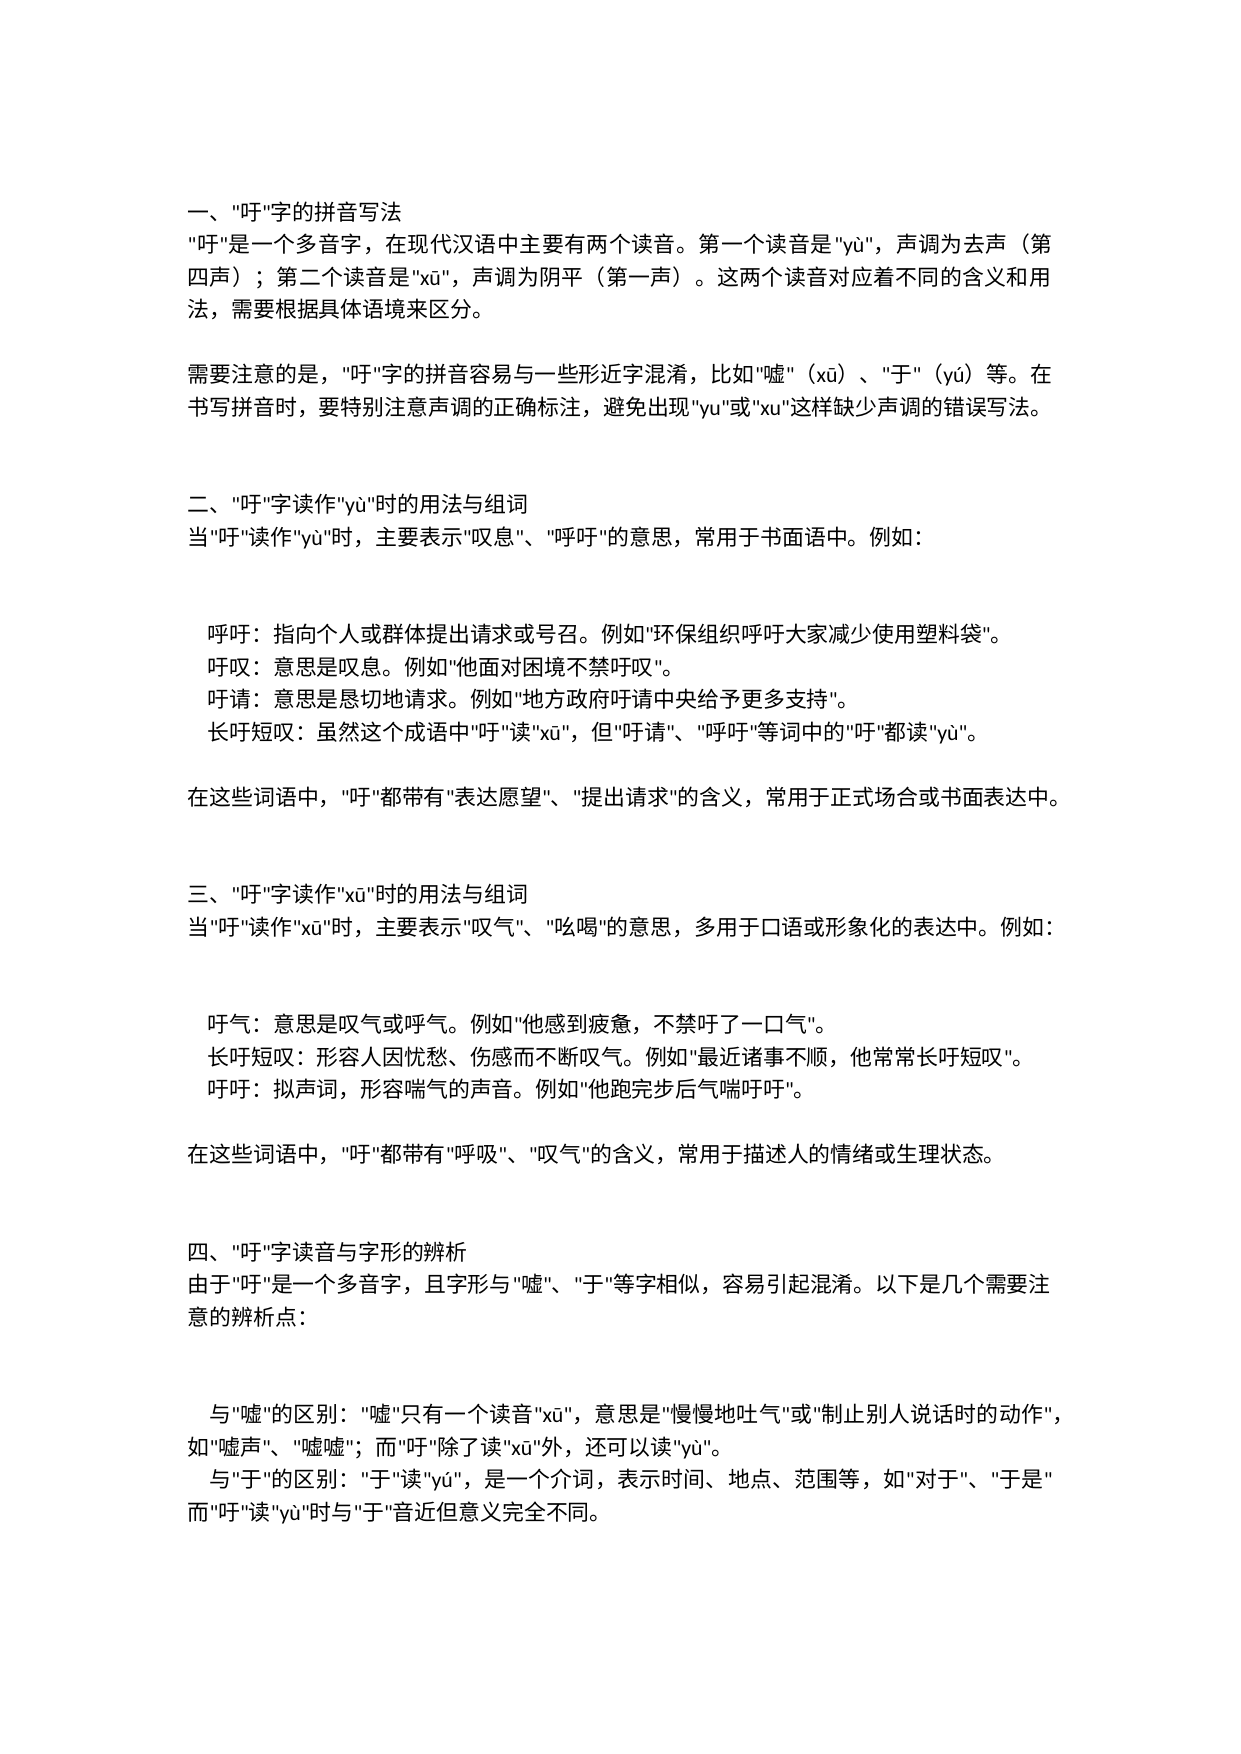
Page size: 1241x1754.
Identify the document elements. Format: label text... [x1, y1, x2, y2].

text 由于"吁"是一个多音字，且字形与"嘘"、"于"等字相似，容易引起混淆。以下是几个需要注意的辨析点： [187, 1267, 1053, 1332]
text 与"于"的区别："于"读"yú"，是一个介词，表示时间、地点、范围等，如"对于"、"于是"；而"吁"读"yù"时与"于"音近但意义完全不同。 [187, 1462, 1053, 1527]
text "吁"是一个多音字，在现代汉语中主要有两个读音。第一个读音是"yù"，声调为去声（第四声）；第二个读音是"xū"，声调为阴平（第一声）。这两个读音对应着不同的含义和用法，需要根据具体语境来区分。 [187, 227, 1053, 324]
text 在这些词语中，"吁"都带有"表达愿望"、"提出请求"的含义，常用于正式场合或书面表达中。 [187, 779, 1053, 812]
text 与"嘘"的区别："嘘"只有一个读音"xū"，意思是"慢慢地吐气"或"制止别人说话时的动作"，如"嘘声"、"嘘嘘"；而"吁"除了读"xū"外，还可以读"yù"。 [187, 1397, 1053, 1462]
text 当"吁"读作"xū"时，主要表示"叹气"、"吆喝"的意思，多用于口语或形象化的表达中。例如： [187, 909, 1053, 942]
text 长吁短叹：虽然这个成语中"吁"读"xū"，但"吁请"、"呼吁"等词中的"吁"都读"yù"。 [187, 714, 1053, 747]
text 吁气：意思是叹气或呼气。例如"他感到疲惫，不禁吁了一口气"。 [187, 1007, 1053, 1039]
text 四、"吁"字读音与字形的辨析 [187, 1234, 1053, 1267]
text 吁吁：拟声词，形容喘气的声音。例如"他跑完步后气喘吁吁"。 [187, 1072, 1053, 1104]
text 二、"吁"字读作"yù"时的用法与组词 [187, 487, 1053, 519]
text 当"吁"读作"yù"时，主要表示"叹息"、"呼吁"的意思，常用于书面语中。例如： [187, 519, 1053, 552]
text 一、"吁"字的拼音写法 [187, 194, 1053, 227]
text 呼吁：指向个人或群体提出请求或号召。例如"环保组织呼吁大家减少使用塑料袋"。 [187, 617, 1053, 649]
text 吁叹：意思是叹息。例如"他面对困境不禁吁叹"。 [187, 649, 1053, 682]
text 吁请：意思是恳切地请求。例如"地方政府吁请中央给予更多支持"。 [187, 682, 1053, 714]
text 三、"吁"字读作"xū"时的用法与组词 [187, 877, 1053, 909]
text 长吁短叹：形容人因忧愁、伤感而不断叹气。例如"最近诸事不顺，他常常长吁短叹"。 [187, 1039, 1053, 1072]
text 需要注意的是，"吁"字的拼音容易与一些形近字混淆，比如"嘘"（xū）、"于"（yú）等。在书写拼音时，要特别注意声调的正确标注，避免出现"yu"或"xu"这样缺少声调的错误写法。 [187, 357, 1053, 422]
text 在这些词语中，"吁"都带有"呼吸"、"叹气"的含义，常用于描述人的情绪或生理状态。 [187, 1137, 1053, 1169]
